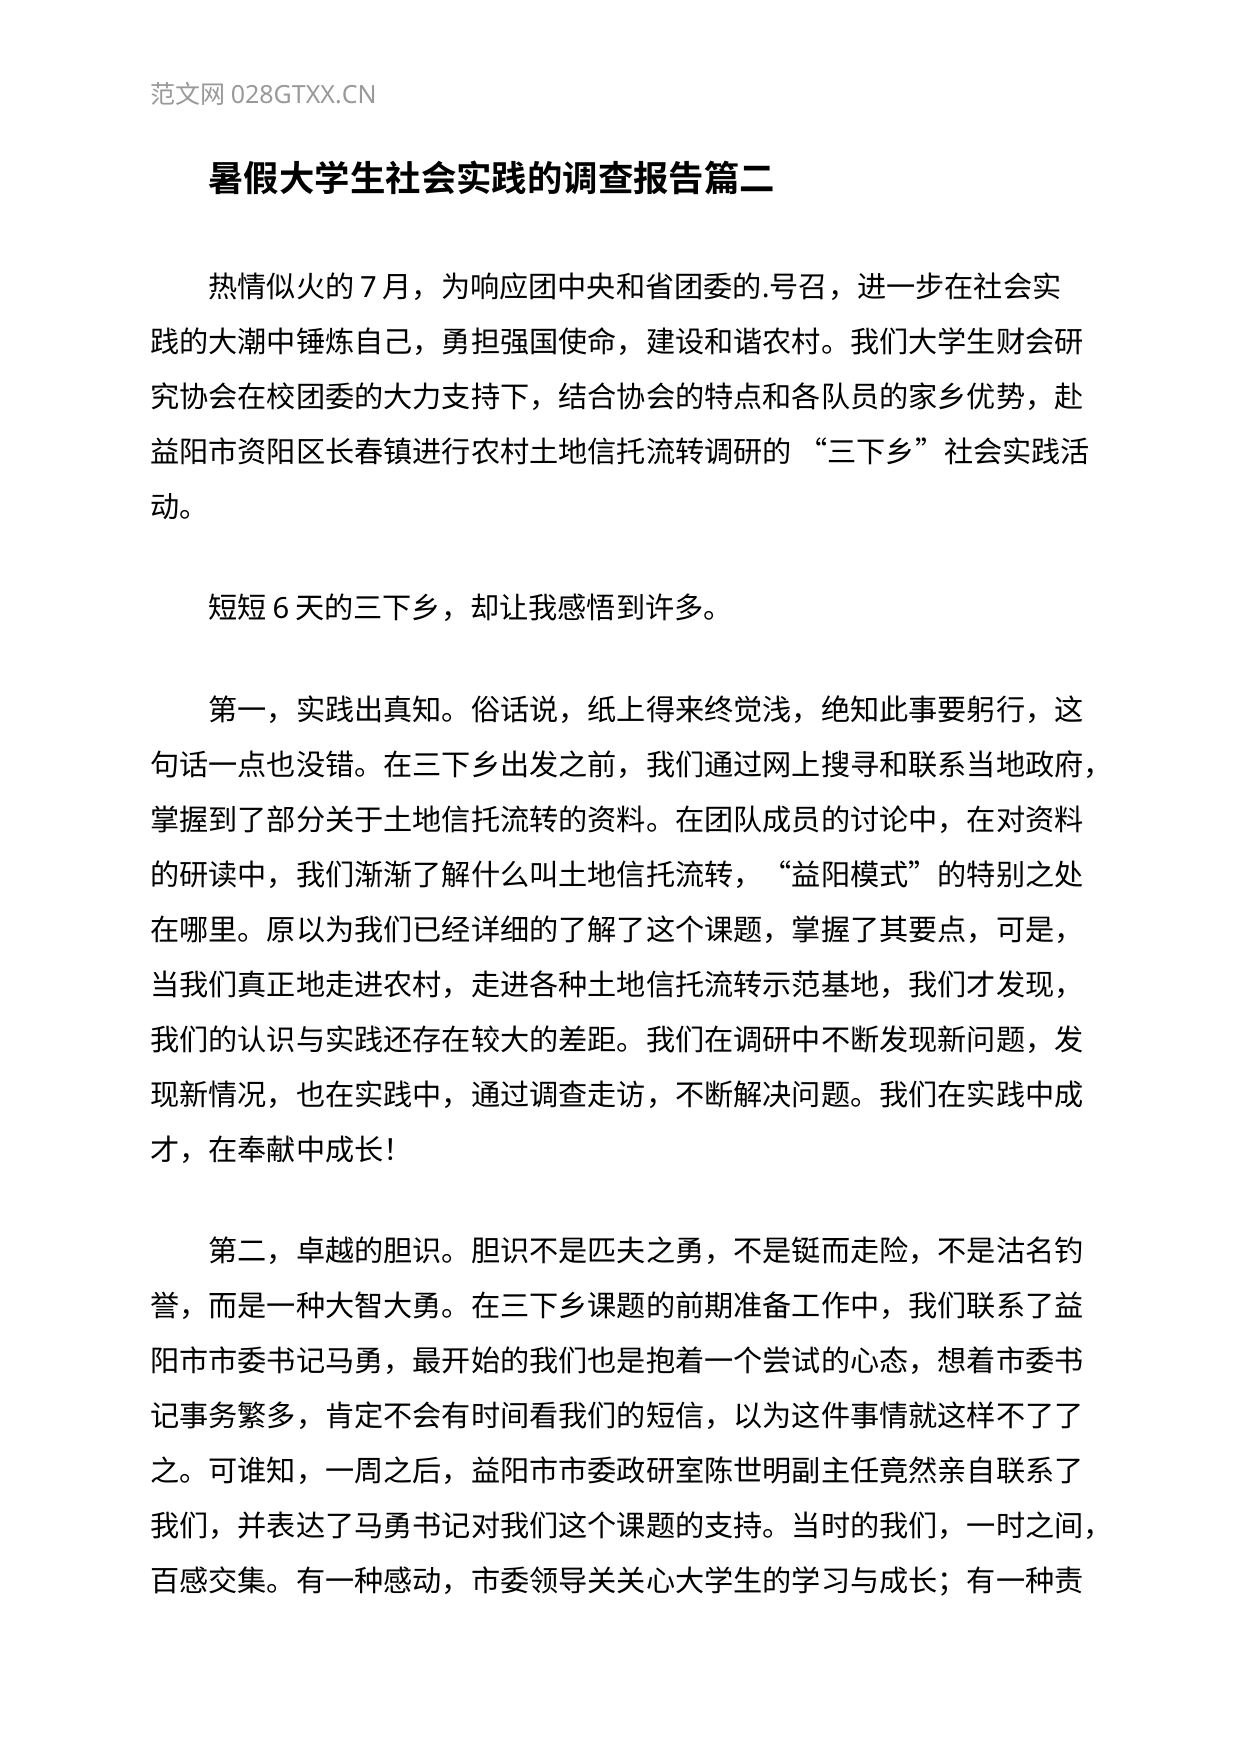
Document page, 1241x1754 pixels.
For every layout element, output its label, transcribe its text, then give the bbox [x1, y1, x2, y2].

text 热情似火的7月，为响应团中央和省团委的.号召，进一步在社会实践的大潮中锤炼自己，勇担强国使命，建设和谐农村。我们大学生财会研究协会在校团委的大力支持下，结合协会的特点和各队员的家乡优势，赴益阳市资阳区长春镇进行农村土地信托流转调研的 “三下乡”社会实践活动。 [150, 263, 1090, 525]
text 暑假大学生社会实践的调查报告篇二 [150, 150, 1090, 201]
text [150, 1228, 1090, 1599]
text 短短6天的三下乡，却让我感悟到许多。 [150, 585, 1090, 627]
text 第一，实践出真知。俗话说，纸上得来终觉浅，绝知此事要躬行，这句话一点也没错。在三下乡出发之前，我们通过网上搜寻和联系当地政府，掌握到了部分关于土地信托流转的资料。在团队成员的讨论中，在对资料的研读中，我们渐渐了解什么叫土地信托流转，“益阳模式”的特别之处在哪里。原以为我们已经详细的了解了这个课题，掌握了其要点，可是，当我们真正地走进农村，走进各种土地信托流转示范基地，我们才发现，我们的认识与实践还存在较大的差距。我们在调研中不断发现新问题，发现新情况，也在实践中，通过调查走访，不断解决问题。我们在实践中成才，在奉献中成长！ [150, 687, 1090, 1168]
